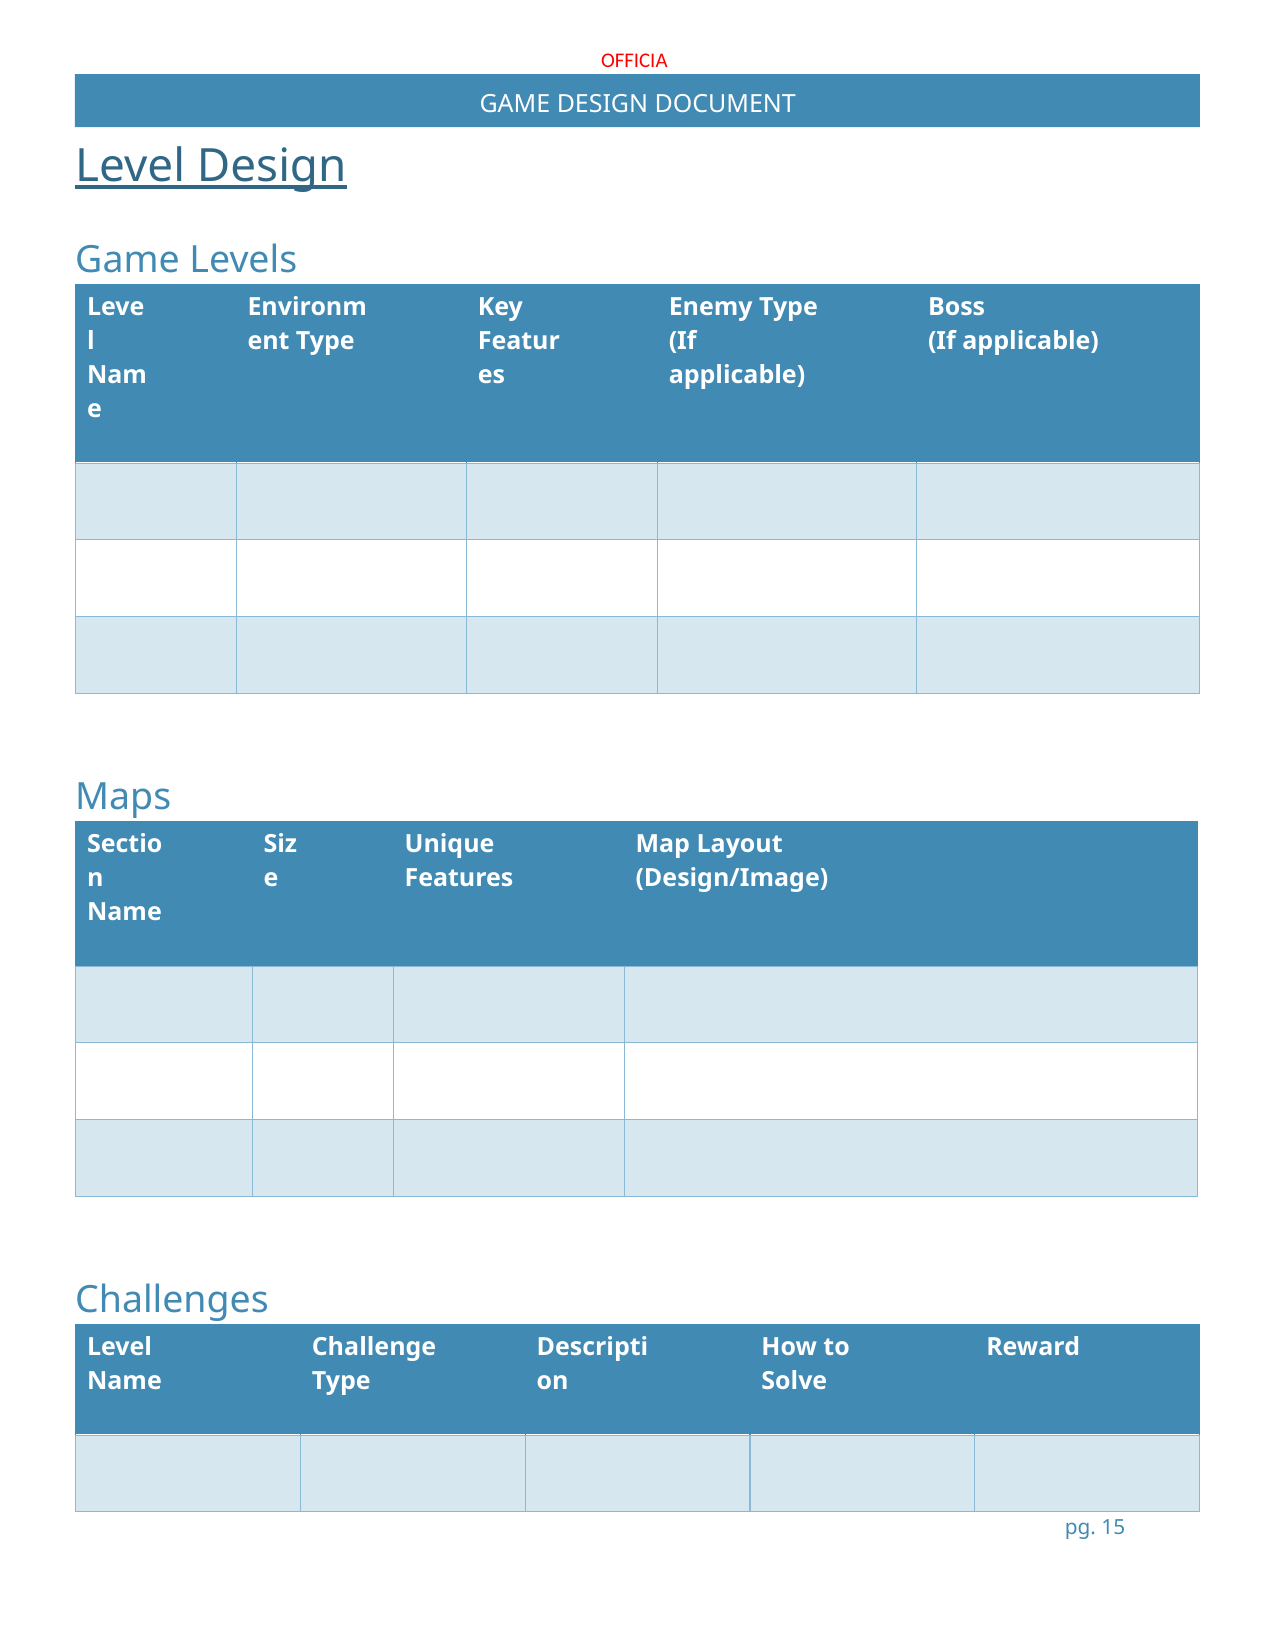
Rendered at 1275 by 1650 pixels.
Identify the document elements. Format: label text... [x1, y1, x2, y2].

table_header Size [253, 822, 393, 966]
table_cell [237, 540, 466, 616]
table_cell [253, 967, 393, 1042]
table_cell [467, 617, 657, 693]
table_header Challenge Type [301, 1325, 525, 1434]
table_header Unique Features [394, 822, 624, 966]
table_cell [76, 1043, 252, 1119]
table_cell [253, 1043, 393, 1119]
table_cell [625, 1120, 1197, 1196]
text Challenges [75, 1273, 1200, 1324]
table_cell [237, 617, 466, 693]
table_header Map Layout (Design/Image) [625, 822, 1197, 966]
table_cell [253, 1120, 393, 1196]
text Maps [75, 769, 1200, 821]
table_cell [917, 464, 1199, 539]
table_header How to Solve [751, 1325, 974, 1434]
table_cell [917, 617, 1199, 693]
table_cell [526, 1436, 749, 1511]
table_cell [76, 540, 236, 616]
table_header Level Name [76, 1325, 300, 1434]
table_cell [658, 540, 916, 616]
table_cell [658, 617, 916, 693]
table_cell [975, 1436, 1199, 1511]
table_cell [467, 464, 657, 539]
table_cell [301, 1436, 525, 1511]
table_header Section Name [76, 822, 252, 966]
table_cell [76, 464, 236, 539]
table_cell [658, 464, 916, 539]
table_cell [76, 1436, 300, 1511]
table_header Level Name [76, 285, 236, 462]
table_cell [394, 1043, 624, 1119]
table_cell [625, 967, 1197, 1042]
table_header Description [526, 1325, 749, 1434]
table_header Enemy Type (If applicable) [658, 285, 916, 462]
table_cell [76, 1120, 252, 1196]
table_cell [394, 967, 624, 1042]
table_cell [76, 967, 252, 1042]
table_cell [237, 464, 466, 539]
table_cell [625, 1043, 1197, 1119]
table_cell [751, 1436, 974, 1511]
table_header Key Features [467, 285, 657, 462]
table_cell [917, 540, 1199, 616]
table_header Environment Type [237, 285, 466, 462]
table_header Boss (If applicable) [917, 285, 1199, 462]
table_cell [394, 1120, 624, 1196]
table_header Reward [975, 1325, 1199, 1434]
text Level Design [75, 128, 1125, 195]
table_cell [76, 617, 236, 693]
text Game Levels [75, 232, 1200, 283]
table_cell [467, 540, 657, 616]
